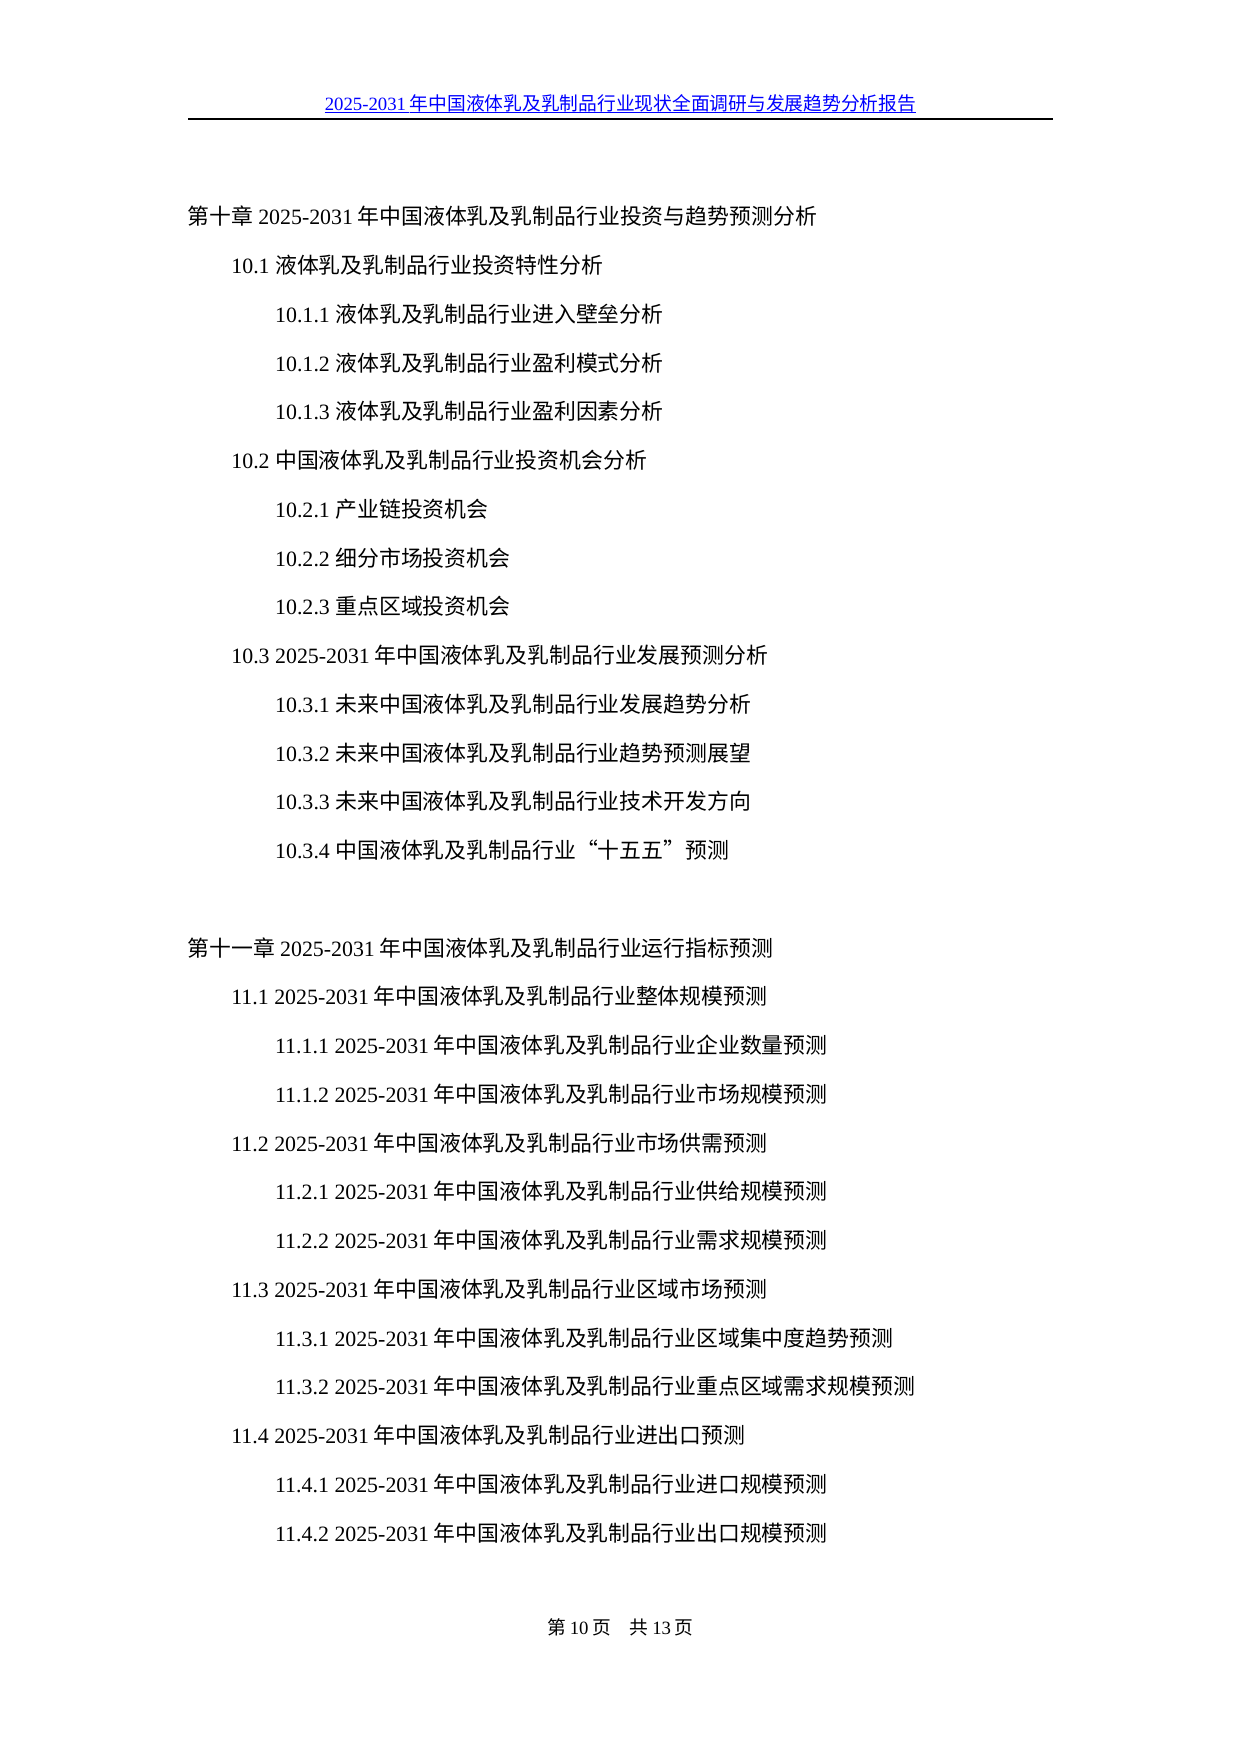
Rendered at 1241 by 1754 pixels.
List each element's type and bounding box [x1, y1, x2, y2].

text [187, 150, 1053, 1548]
